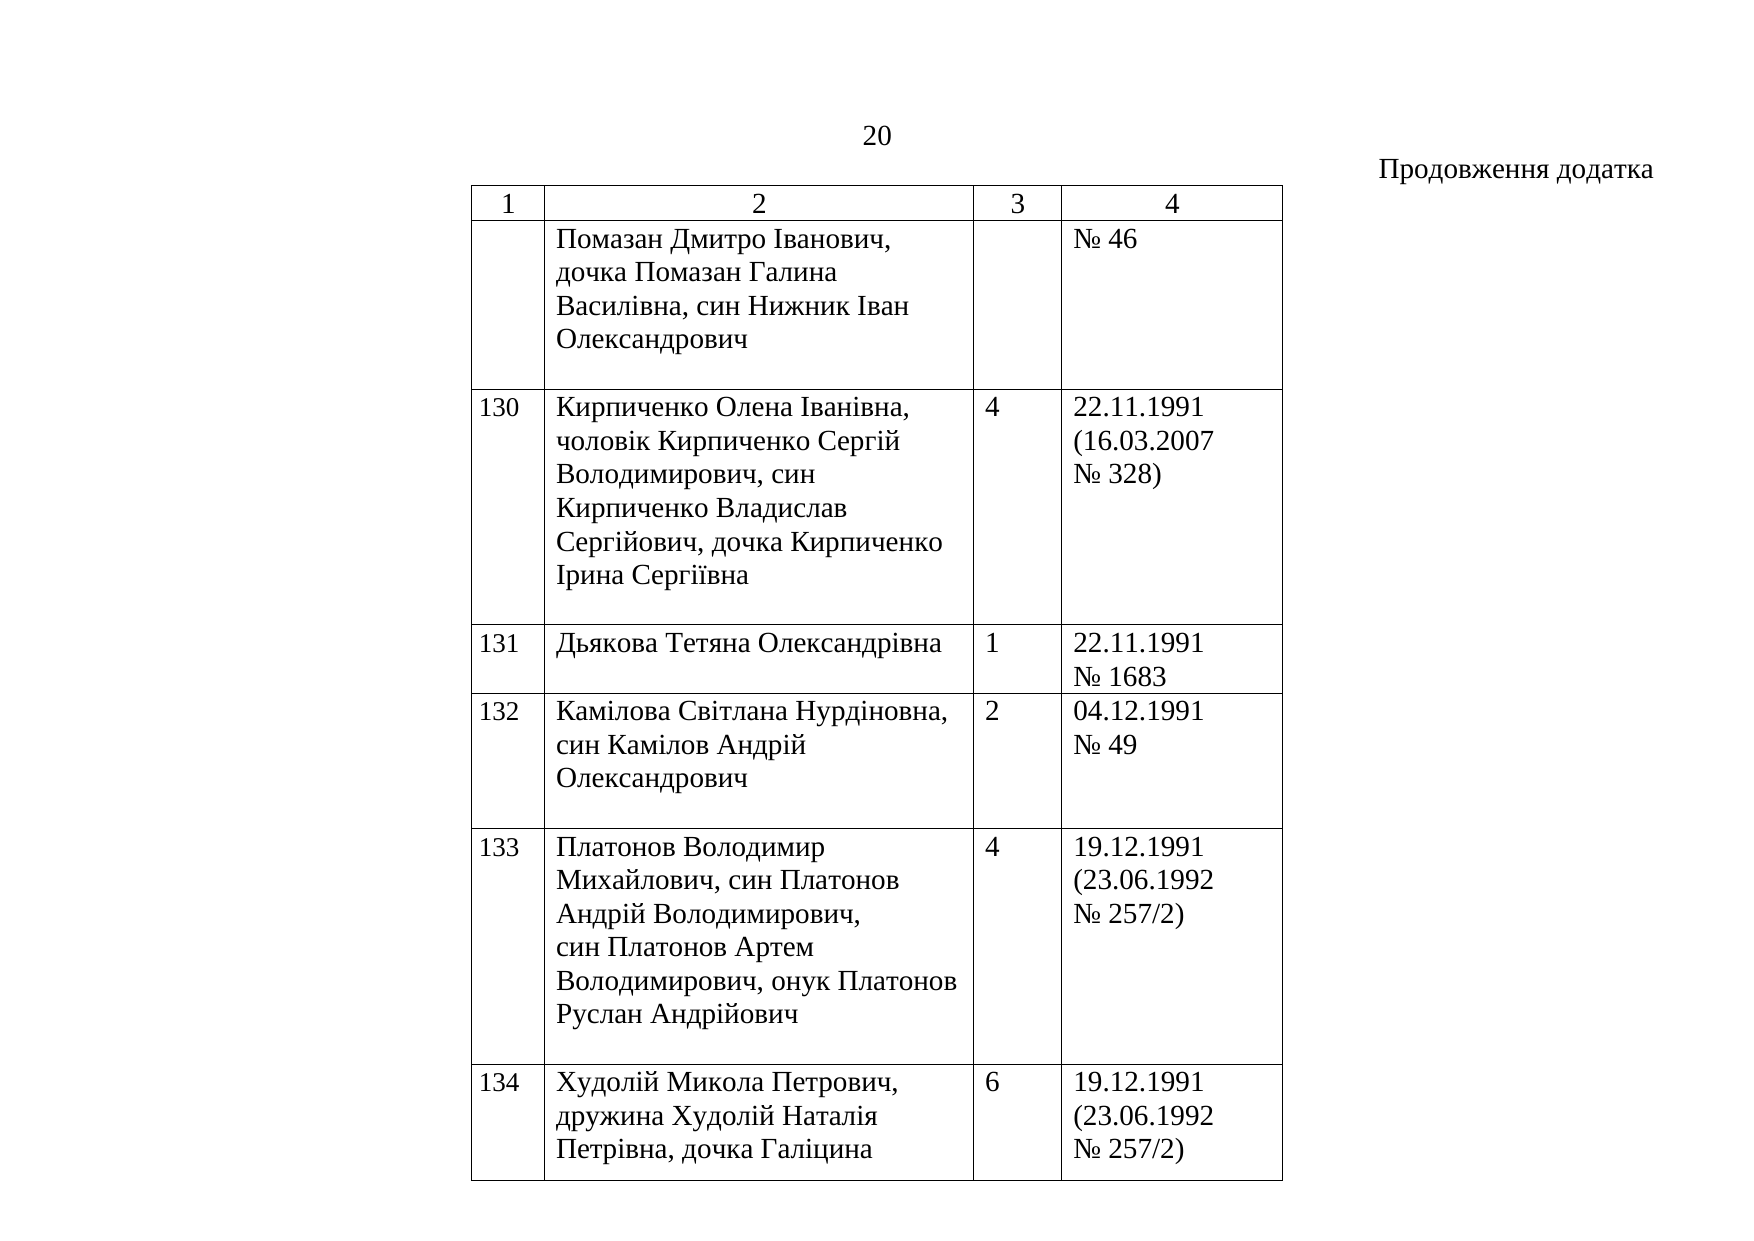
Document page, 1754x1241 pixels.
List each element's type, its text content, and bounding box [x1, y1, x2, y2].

table_cell [472, 625, 544, 692]
table_cell 4 [974, 390, 1061, 624]
table_cell [472, 221, 544, 388]
table_cell [472, 390, 544, 624]
table_cell 22.11.1991 (16.03.2007 № 328) [1062, 390, 1282, 624]
table_cell 2 [974, 694, 1061, 828]
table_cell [545, 221, 973, 388]
table_cell 19.12.1991 (23.06.1992 № 257/2) [1062, 829, 1282, 1063]
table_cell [545, 1065, 973, 1180]
table_cell 04.12.1991 № 49 [1062, 694, 1282, 828]
table_cell [472, 829, 544, 1063]
table_cell [472, 1065, 544, 1180]
table_header 4 [1062, 186, 1282, 220]
table_cell 4 [974, 221, 1061, 388]
table_header 3 [974, 186, 1061, 220]
table_cell Дьякова Тетяна Олександрівна [545, 625, 973, 692]
table_cell Кирпиченко Олена Іванівна, чоловік Кирпиченко Сергій Володимирович, син Кирпиченко Владислав Сергійович, дочка Кирпиченко Ірина Сергіївна [545, 390, 973, 624]
table_cell Камілова Світлана Нурдіновна, син Камілов Андрій Олександрович [545, 694, 973, 828]
table_cell 6 [974, 1065, 1061, 1180]
table_cell 02.10.1991 № 46 [1062, 221, 1282, 388]
table_cell 1 [974, 625, 1061, 692]
table_cell 4 [974, 829, 1061, 1063]
table_header 2 [545, 186, 973, 220]
table_cell [472, 694, 544, 828]
table_cell Платонов Володимир Михайлович, син Платонов Андрій Володимирович, син Платонов Артем Володимирович, онук Платонов Руслан Андрійович [545, 829, 973, 1063]
table_cell 22.11.1991 № 1683 [1062, 625, 1282, 692]
table_cell 19.12.1991 (23.06.1992 № 257/2) [1062, 1065, 1282, 1180]
table_header 1 [472, 186, 544, 220]
